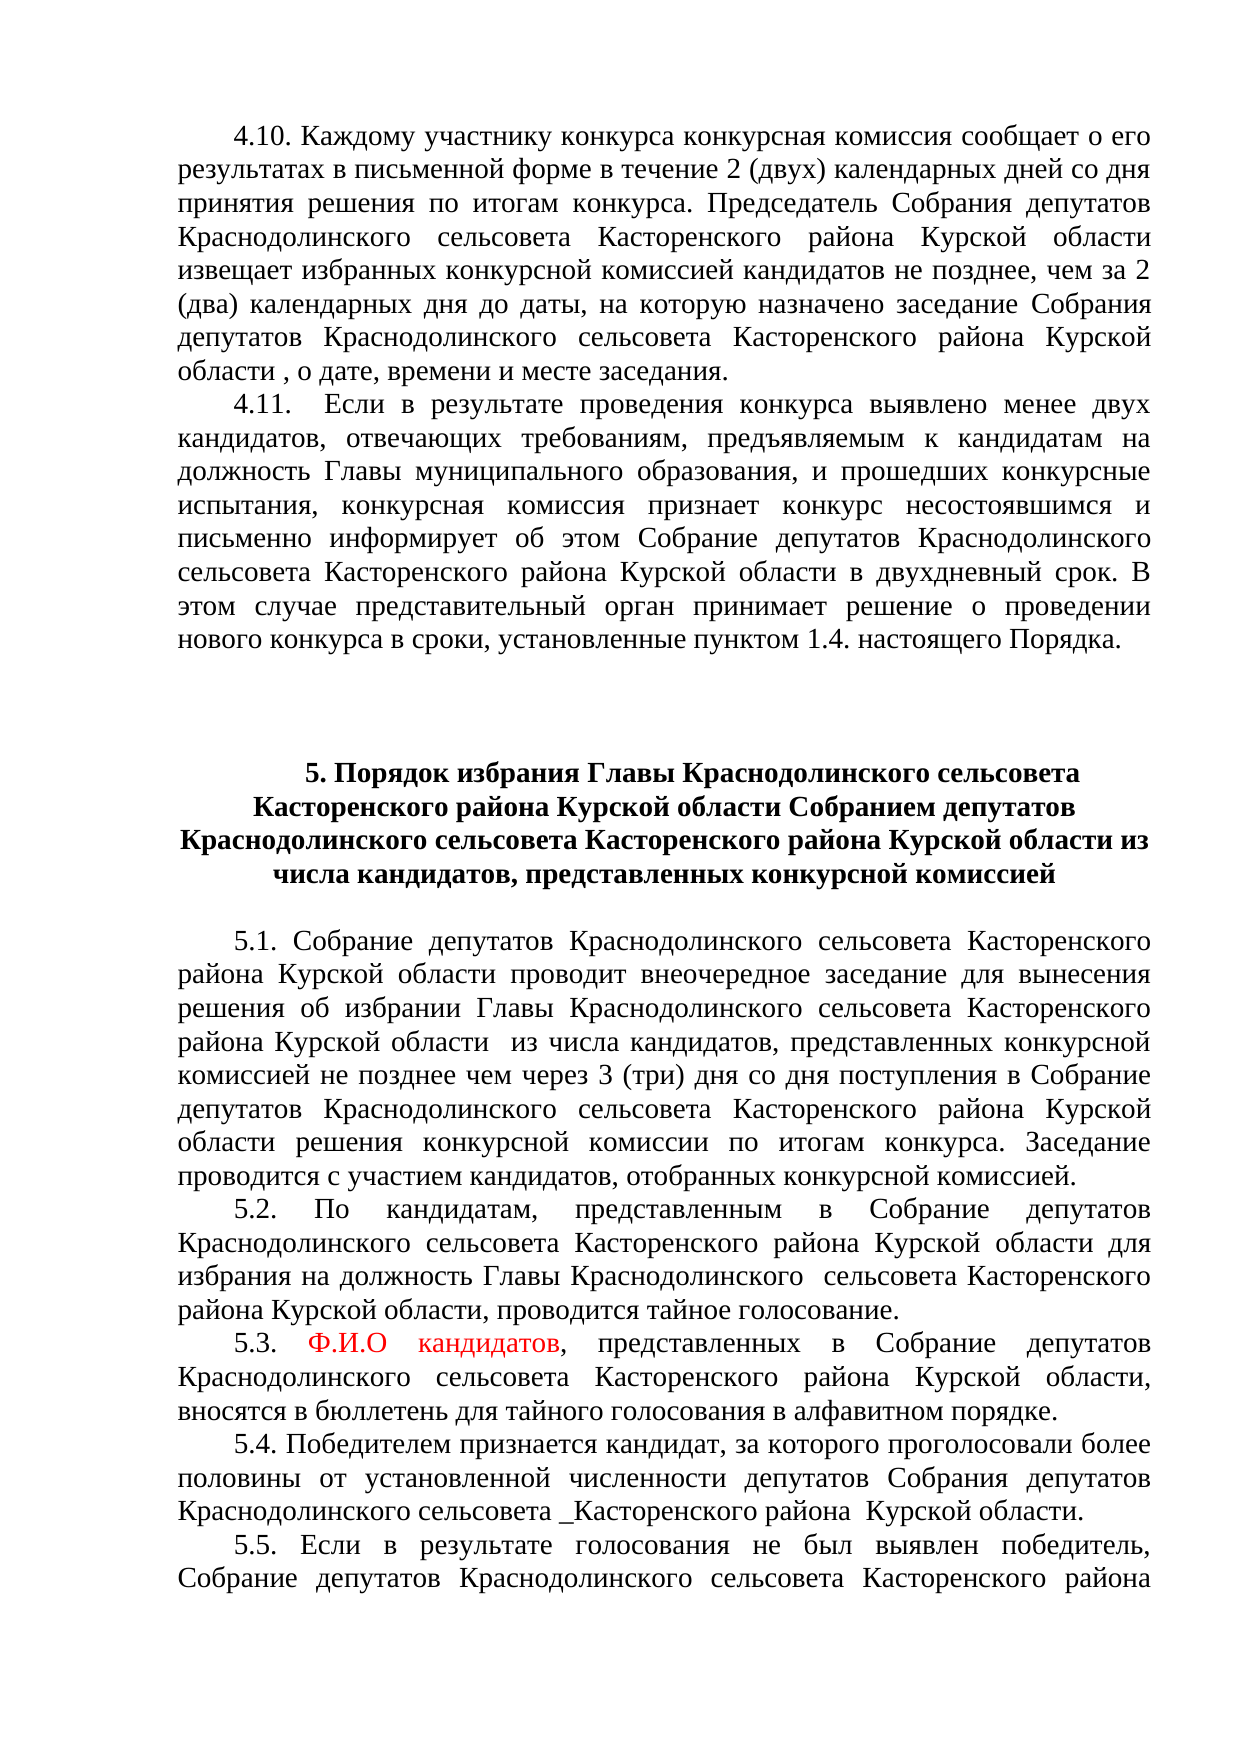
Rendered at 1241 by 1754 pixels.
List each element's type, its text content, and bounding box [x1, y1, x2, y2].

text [177, 1527, 1152, 1594]
text 5.1. Собрание депутатов Краснодолинского сельсовета Касторенского района Курской области проводит внеочередное заседание для вынесения решения об избрании Главы Краснодолинского сельсовета Касторенского района Курской области из числа кандидатов, представленных конкурсной комиссией не позднее чем через 3 (три) дня со дня поступления в Собрание депутатов Краснодолинского сельсовета Касторенского района Курской области решения конкурсной комиссии по итогам конкурса. Заседание проводится с участием кандидатов, отобранных конкурсной комиссией. [177, 923, 1152, 1191]
text 4.11. Если в результате проведения конкурса выявлено менее двух кандидатов, отвечающих требованиям, предъявляемым к кандидатам на должность Главы муниципального образования, и прошедших конкурсные испытания, конкурсная комиссия признает конкурс несостоявшимся и письменно информирует об этом Собрание депутатов Краснодолинского сельсовета Касторенского района Курской области в двухдневный срок. В этом случае представительный орган принимает решение о проведении нового конкурса в сроки, установленные пунктом 1.4. настоящего Порядка. [177, 386, 1152, 655]
text 5.2. По кандидатам, представленным в Собрание депутатов Краснодолинского сельсовета Касторенского района Курской области для избрания на должность Главы Краснодолинского сельсовета Касторенского района Курской области, проводится тайное голосование. [177, 1191, 1152, 1326]
text 5.3. Ф.И.О кандидатов, представленных в Собрание депутатов Краснодолинского сельсовета Касторенского района Курской области, вносятся в бюллетень для тайного голосования в алфавитном порядке. [177, 1326, 1152, 1426]
text 5. Порядок избрания Главы Краснодолинского сельсовета Касторенского района Курской области Собранием депутатов Краснодолинского сельсовета Касторенского района Курской области из числа кандидатов, представленных конкурсной комиссией [177, 755, 1152, 889]
text 5.4. Победителем признается кандидат, за которого проголосовали более половины от установленной численности депутатов Собрания депутатов Краснодолинского сельсовета _Касторенского района Курской области. [177, 1426, 1152, 1527]
text 4.10. Каждому участнику конкурса конкурсная комиссия сообщает о его результатах в письменной форме в течение 2 (двух) календарных дней со дня принятия решения по итогам конкурса. Председатель Собрания депутатов Краснодолинского сельсовета Касторенского района Курской области извещает избранных конкурсной комиссией кандидатов не позднее, чем за 2 (два) календарных дня до даты, на которую назначено заседание Собрания депутатов Краснодолинского сельсовета Касторенского района Курской области , о дате, времени и месте заседания. [177, 118, 1152, 386]
